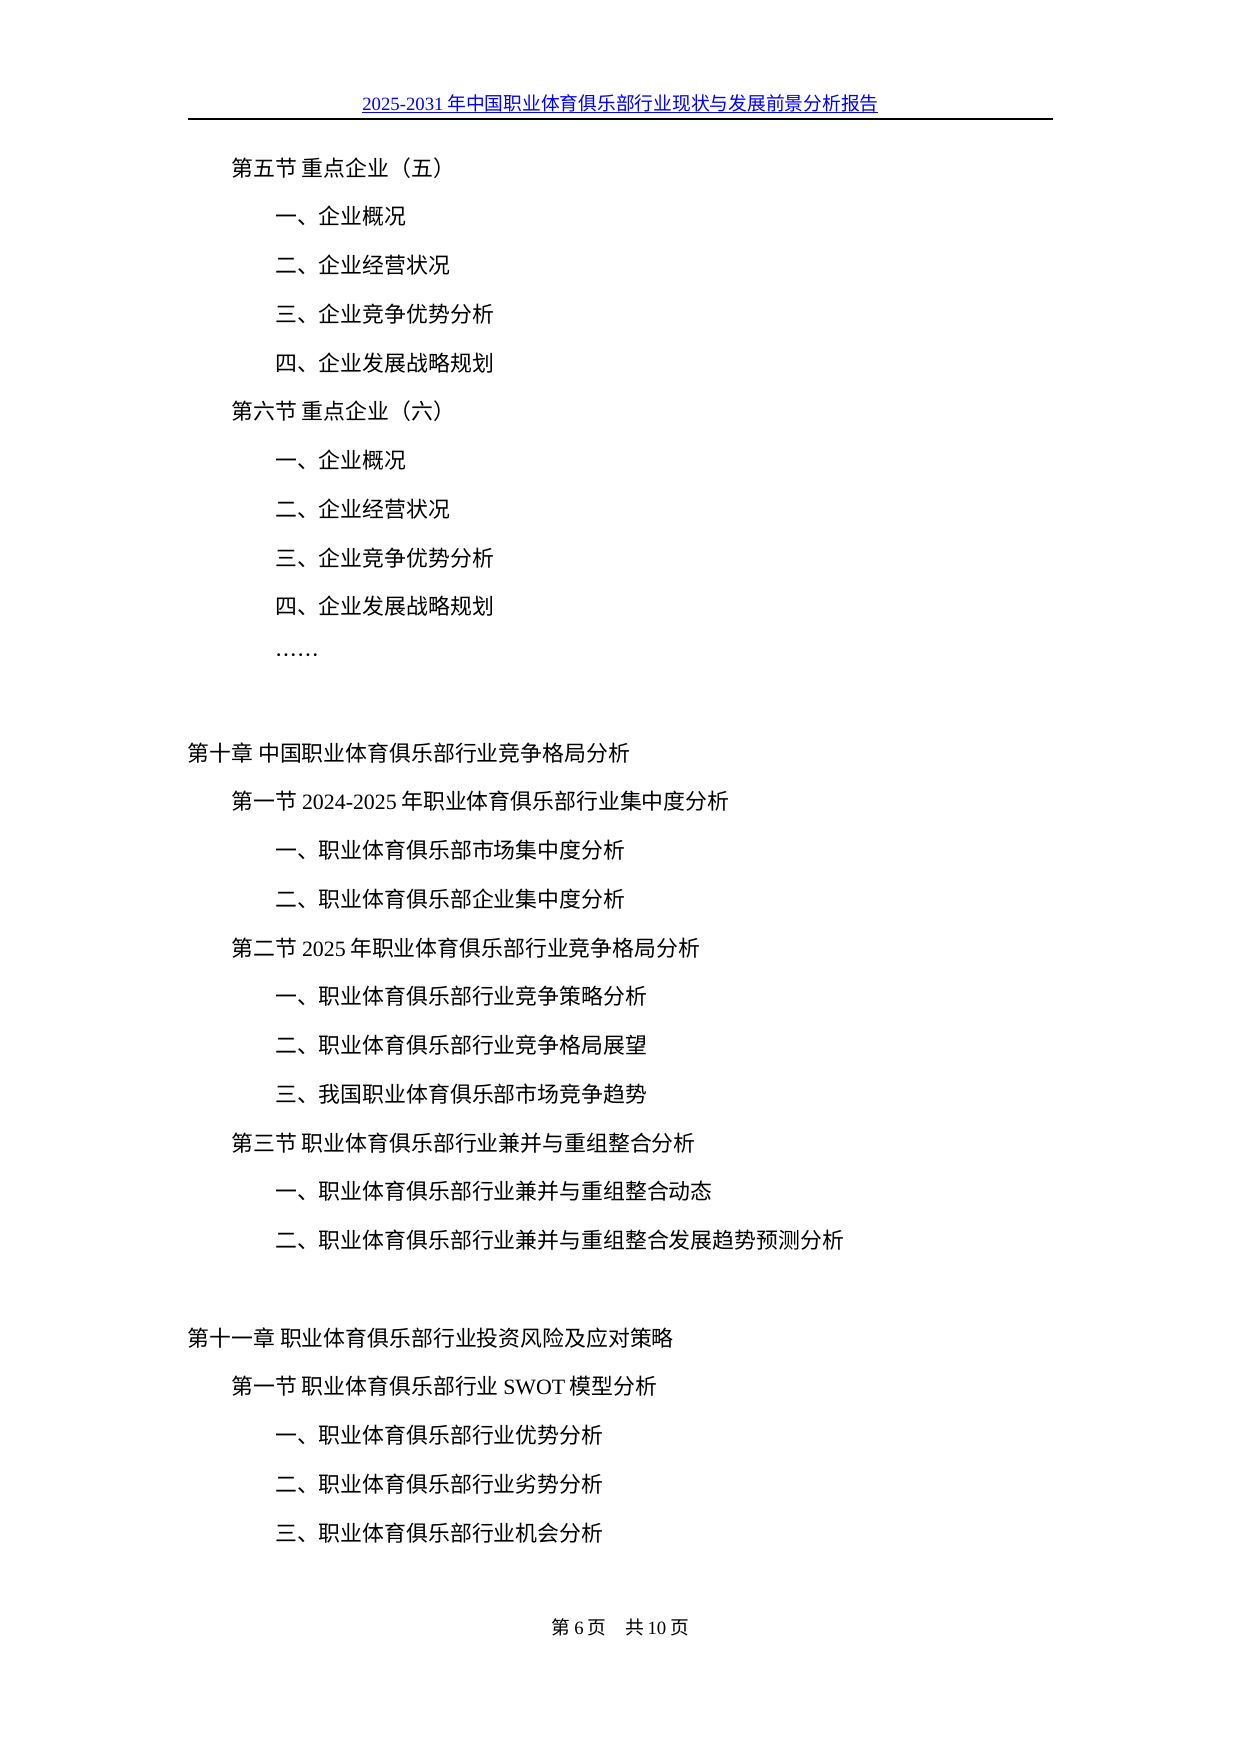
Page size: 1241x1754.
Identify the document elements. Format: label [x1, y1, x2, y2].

text [187, 150, 1053, 1548]
